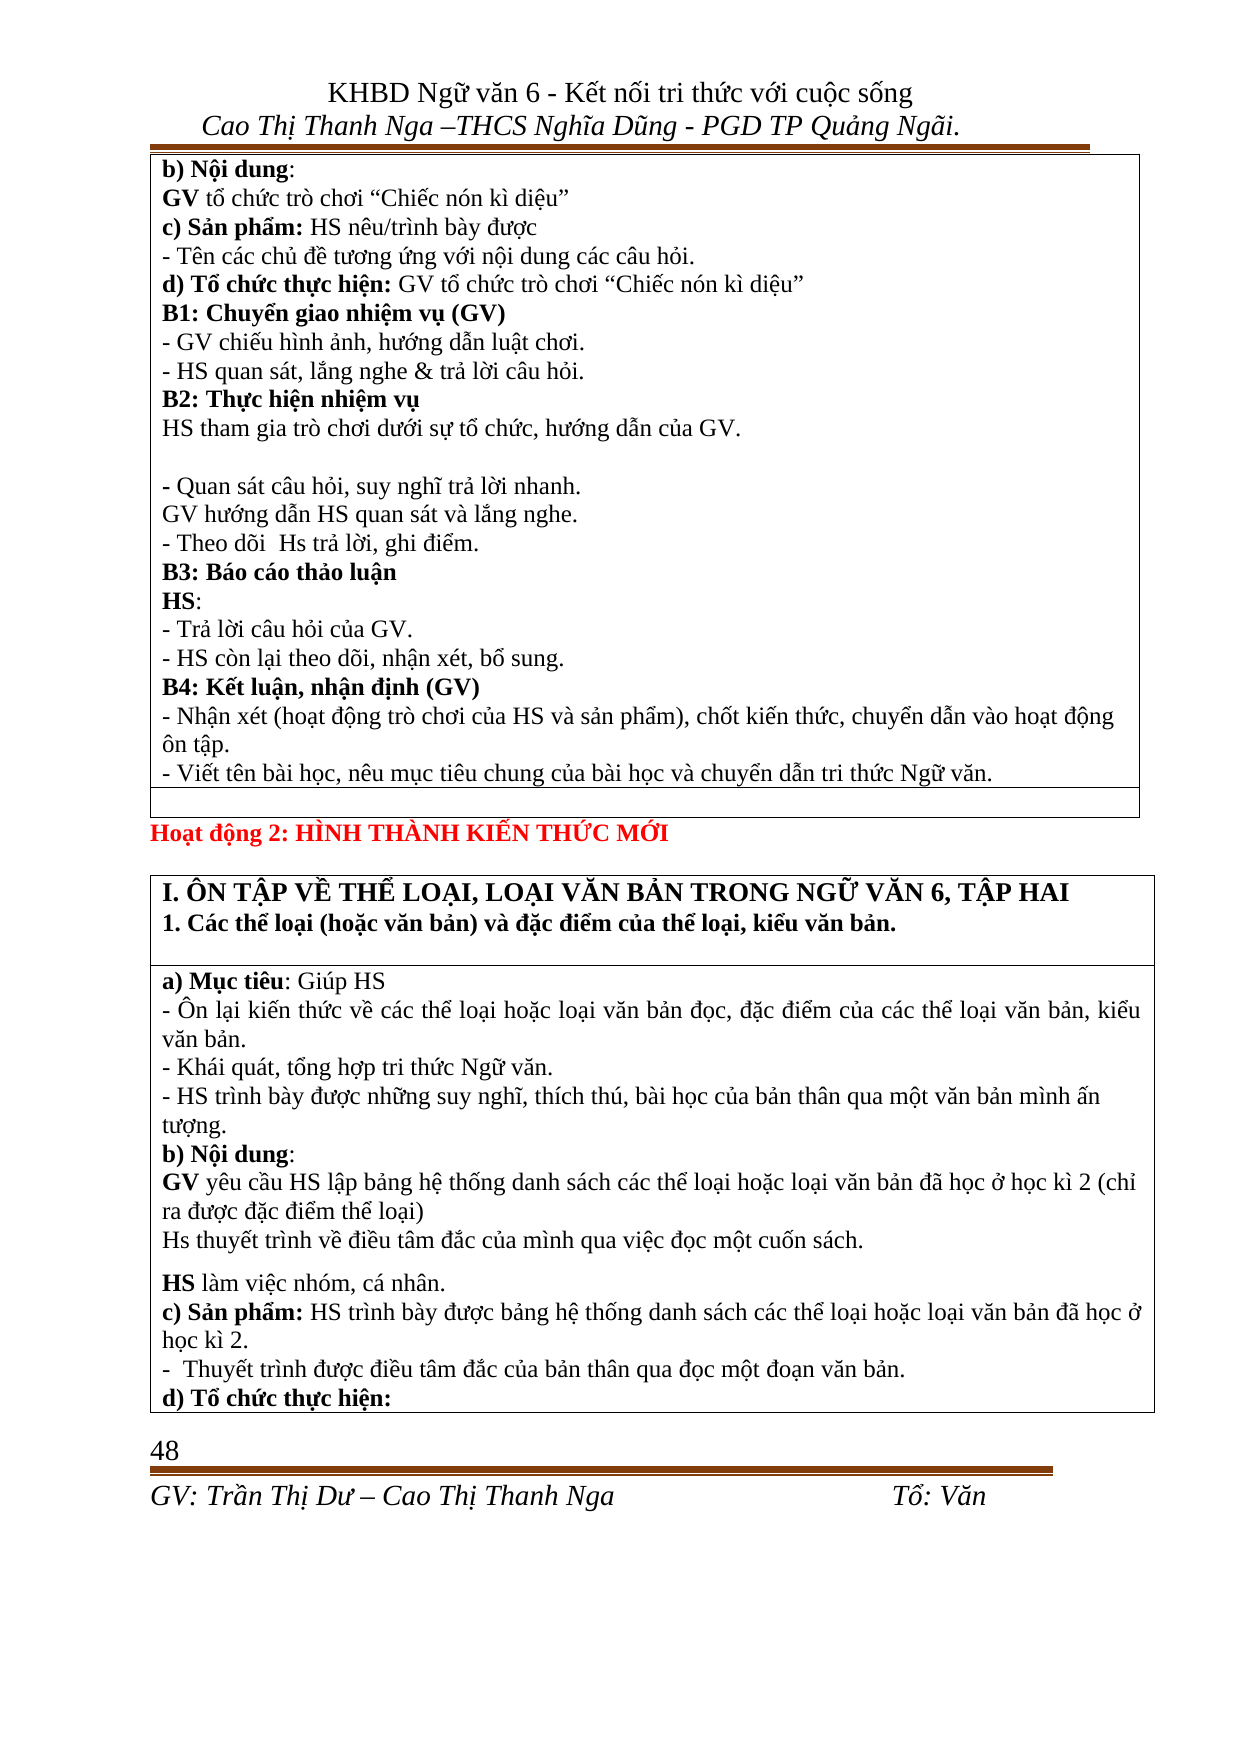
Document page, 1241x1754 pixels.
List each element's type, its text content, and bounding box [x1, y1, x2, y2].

table_cell [151, 788, 1139, 817]
table_cell a) Mục tiêu: Giúp HS - Ôn lại kiến thức về các thể loại hoặc loại văn bản đọc, đặc điểm của các thể loại văn bản, kiểu văn bản. - Khái quát, tổng hợp tri thức Ngữ văn. - HS trình bày được những suy nghĩ, thích thú, bài học của bản thân qua một văn bản mình ấn tượng. b) Nội dung: GV yêu cầu HS lập bảng hệ thống danh sách các thể loại hoặc loại văn bản đã học ở học kì 2 (chỉ ra được đặc điểm thể loại) Hs thuyết trình về điều tâm đắc của mình qua việc đọc một cuốn sách. HS làm việc nhóm, cá nhân. c) Sản phẩm: HS trình bày được bảng hệ thống danh sách các thể loại hoặc loại văn bản đã học ở học kì 2. - Thuyết trình được điều tâm đắc của bản thân qua đọc một đoạn văn bản. d) Tổ chức thực hiện: [151, 966, 1154, 1412]
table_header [151, 155, 1139, 787]
table_header I. ÔN TẬP VỀ THỂ LOẠI, LOẠI VĂN BẢN TRONG NGỮ VĂN 6, TẬP HAI 1. Các thể loại (hoặc văn bản) và đặc điểm của thể loại, kiểu văn bản. [151, 876, 1154, 965]
text Hoạt động 2: HÌNH THÀNH KIẾN THỨC MỚI [150, 818, 1090, 847]
